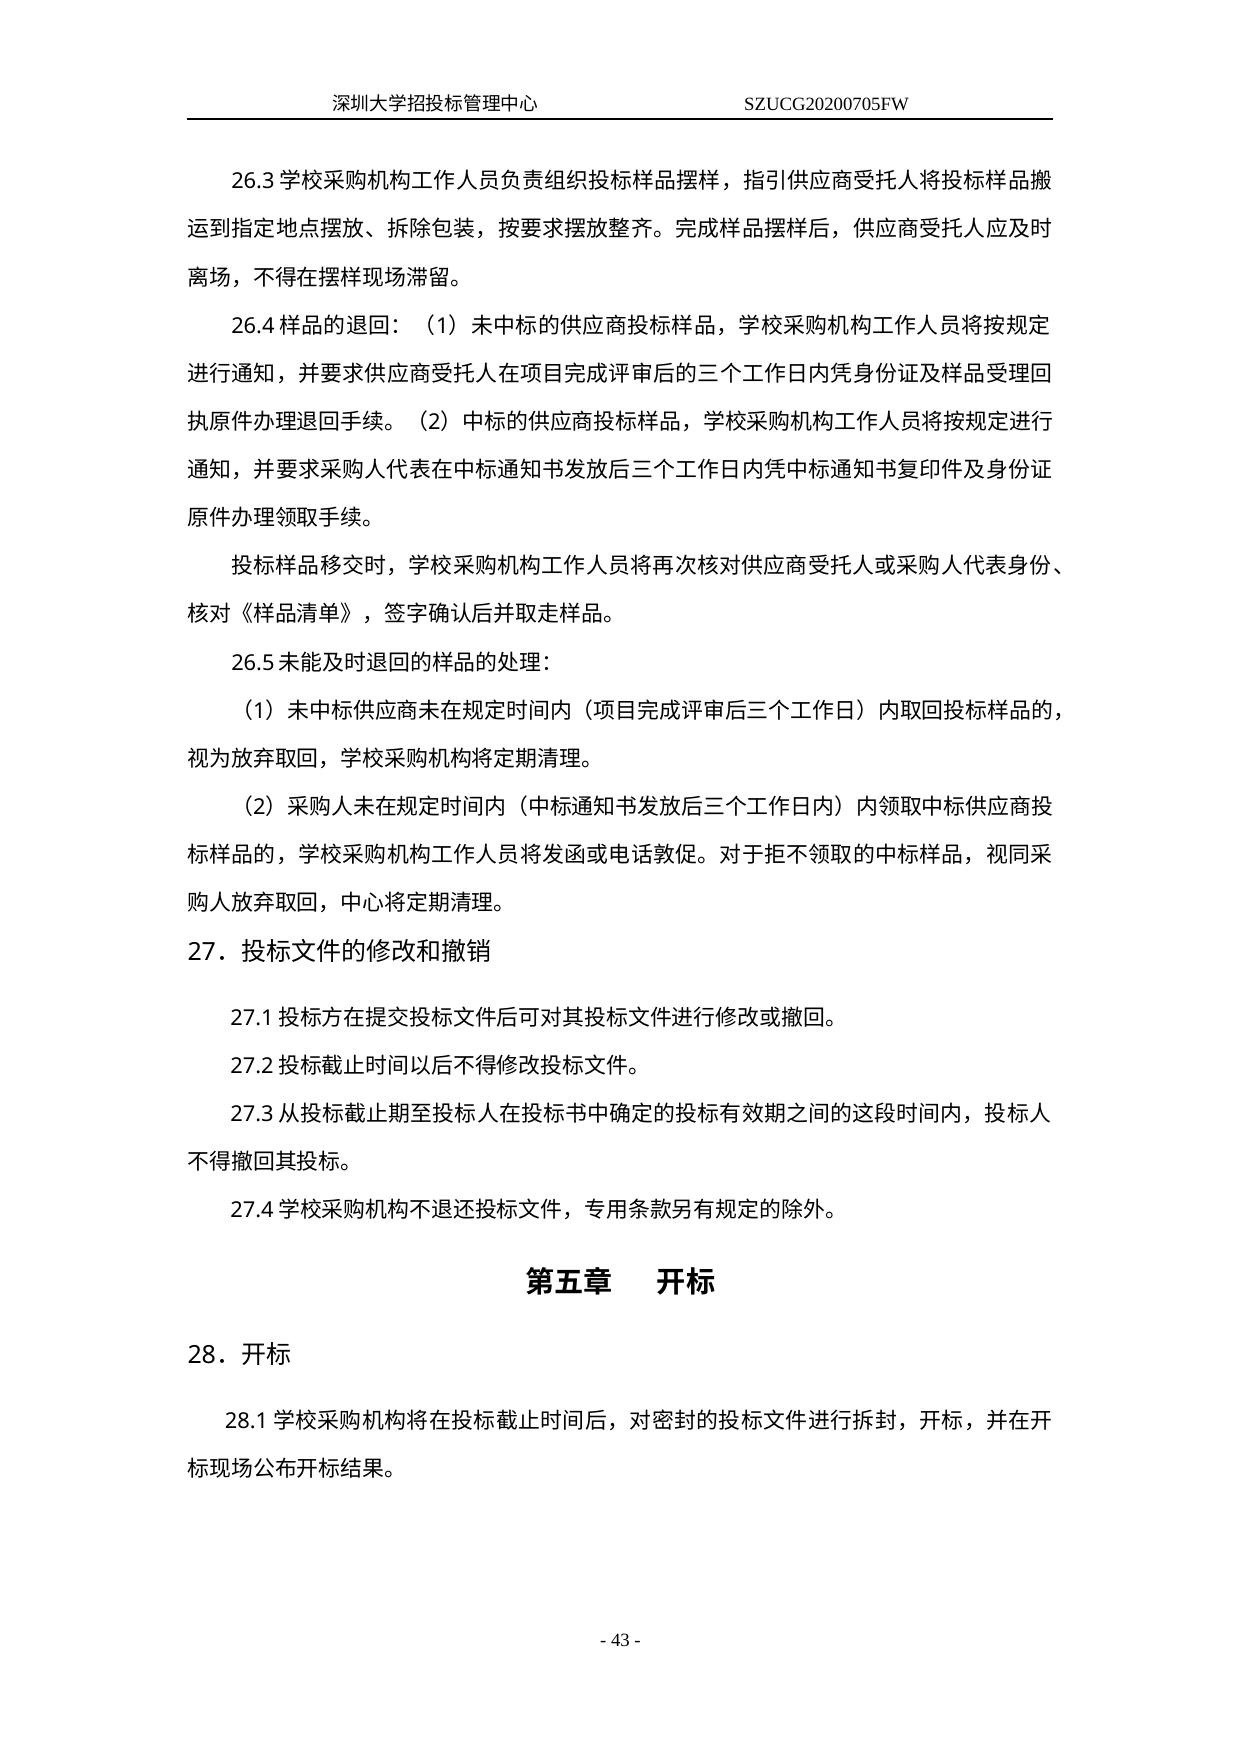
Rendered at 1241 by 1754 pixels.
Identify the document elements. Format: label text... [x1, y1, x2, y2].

text 投标样品移交时，学校采购机构工作人员将再次核对供应商受托人或采购人代表身份、核对《样品清单》，签字确认后并取走样品。 [187, 540, 1053, 636]
text 28.1学校采购机构将在投标截止时间后，对密封的投标文件进行拆封，开标，并在开标现场公布开标结果。 [187, 1394, 1053, 1491]
list 开标 [187, 1256, 1053, 1304]
text 26.5未能及时退回的样品的处理： [187, 636, 1053, 684]
text 27．投标文件的修改和撤销 [187, 925, 1053, 973]
text 27.4学校采购机构不退还投标文件，专用条款另有规定的除外。 [187, 1184, 1053, 1232]
text （2）采购人未在规定时间内（中标通知书发放后三个工作日内）内领取中标供应商投标样品的，学校采购机构工作人员将发函或电话敦促。对于拒不领取的中标样品，视同采购人放弃取回，中心将定期清理。 [187, 781, 1053, 925]
text 27.2投标截止时间以后不得修改投标文件。 [187, 1039, 1053, 1088]
text 26.4样品的退回：（1）未中标的供应商投标样品，学校采购机构工作人员将按规定进行通知，并要求供应商受托人在项目完成评审后的三个工作日内凭身份证及样品受理回执原件办理退回手续。（2）中标的供应商投标样品，学校采购机构工作人员将按规定进行通知，并要求采购人代表在中标通知书发放后三个工作日内凭中标通知书复印件及身份证原件办理领取手续。 [187, 299, 1053, 540]
text 27.3从投标截止期至投标人在投标书中确定的投标有效期之间的这段时间内，投标人不得撤回其投标。 [187, 1088, 1053, 1184]
text 28．开标 [187, 1328, 1053, 1376]
text 27.1投标方在提交投标文件后可对其投标文件进行修改或撤回。 [187, 991, 1053, 1039]
text （1）未中标供应商未在规定时间内（项目完成评审后三个工作日）内取回投标样品的，视为放弃取回，学校采购机构将定期清理。 [187, 684, 1053, 781]
text 26.3学校采购机构工作人员负责组织投标样品摆样，指引供应商受托人将投标样品搬运到指定地点摆放、拆除包装，按要求摆放整齐。完成样品摆样后，供应商受托人应及时离场，不得在摆样现场滞留。 [187, 155, 1053, 299]
